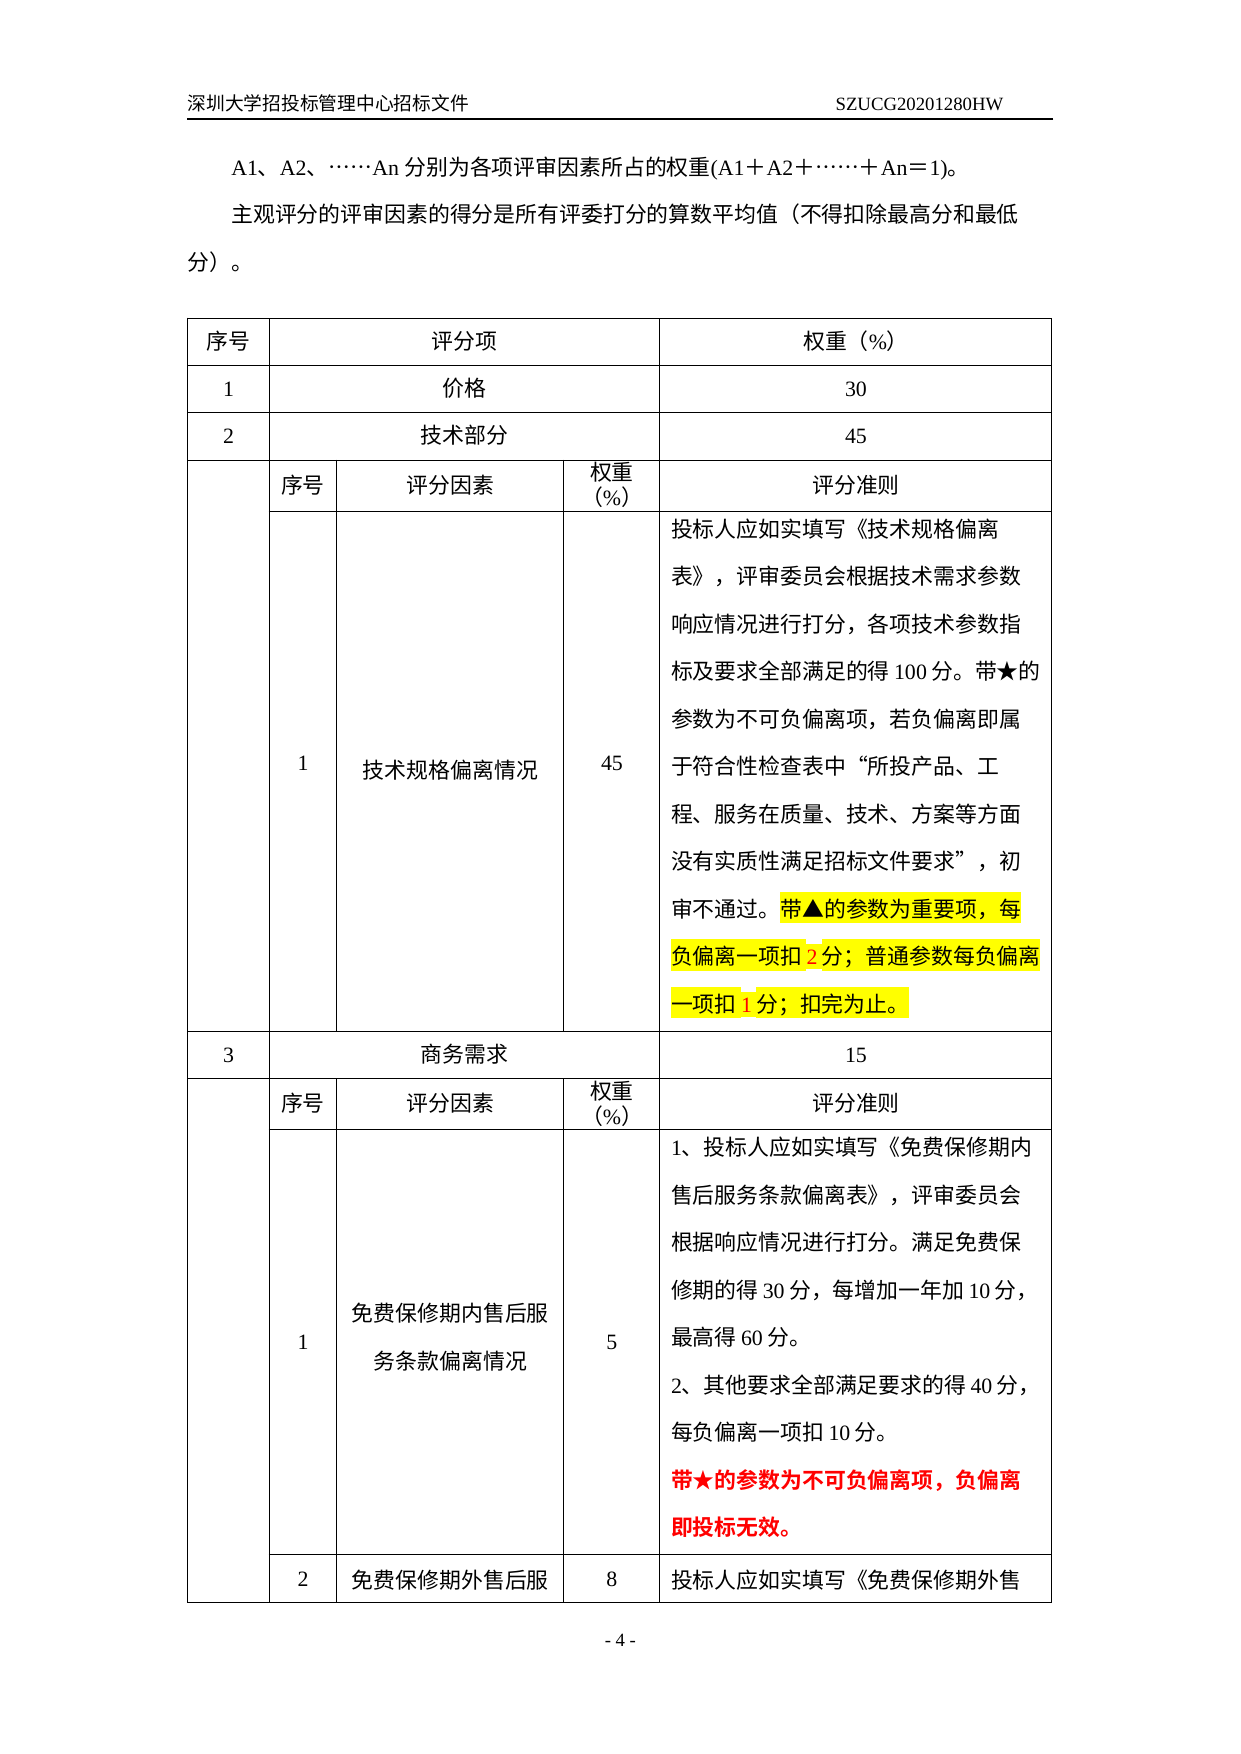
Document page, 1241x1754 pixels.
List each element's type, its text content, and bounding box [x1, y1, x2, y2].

table_cell 序号 [270, 461, 336, 511]
table_cell 15 [660, 1032, 1051, 1078]
table_cell 8 [564, 1555, 659, 1602]
table_cell 商务需求 [270, 1032, 659, 1078]
table_cell 1 [270, 1130, 336, 1554]
text 主观评分的评审因素的得分是所有评委打分的算数平均值（不得扣除最高分和最低分）。 [187, 197, 1053, 277]
table_cell 1 [188, 366, 269, 412]
table_cell 2 [188, 413, 269, 459]
table_cell 45 [564, 512, 659, 1031]
table_cell 技术规格偏离情况 [337, 512, 563, 1031]
table_cell 权重（%） [564, 461, 659, 511]
table_header 评分项 [270, 319, 659, 365]
table_cell 序号 [270, 1079, 336, 1129]
table_cell 权重 （%） [564, 1079, 659, 1129]
table_cell 技术部分 [270, 413, 659, 459]
table_cell 45 [660, 413, 1051, 459]
table_cell 免费保修期外售后服务条款偏离情况 [337, 1555, 563, 1602]
table_cell 1 [270, 512, 336, 1031]
table_cell 1、投标人应如实填写《免费保修期内售后服务条款偏离表》，评审委员会根据响应情况进行打分。满足免费保修期的得30分，每增加一年加10分，最高得60分。 2、其他要求全部满足要求的得40分，每负偏离一项扣10分。 带★的参数为不可负偏离项，负偏离即投标无效。 [660, 1130, 1051, 1554]
table_cell 评分准则 [660, 1079, 1051, 1129]
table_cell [660, 1555, 1051, 1602]
table_cell 评分因素 [337, 1079, 563, 1129]
table_cell 2 [270, 1555, 336, 1602]
table_cell 5 [564, 1130, 659, 1554]
table_cell [188, 461, 269, 1031]
table_cell 价格 [270, 366, 659, 412]
table_cell [188, 1079, 269, 1602]
text A1、A2、……An 分别为各项评审因素所占的权重(A1＋A2＋……＋An＝1)。 [187, 150, 1053, 182]
table_cell 30 [660, 366, 1051, 412]
table_cell 评分因素 [337, 461, 563, 511]
table_cell 评分准则 [660, 461, 1051, 511]
table_header 序号 [188, 319, 269, 365]
table_cell 投标人应如实填写《技术规格偏离表》，评审委员会根据技术需求参数响应情况进行打分，各项技术参数指标及要求全部满足的得100分。带★的参数为不可负偏离项，若负偏离即属于符合性检查表中“所投产品、工程、服务在质量、技术、方案等方面没有实质性满足招标文件要求”，初审不通过。带▲的参数为重要项，每负偏离一项扣2分；普通参数每负偏离一项扣1分；扣完为止。 [660, 512, 1051, 1031]
table_cell 3 [188, 1032, 269, 1078]
table_cell 免费保修期内售后服务条款偏离情况 [337, 1130, 563, 1554]
table_header 权重（%） [660, 319, 1051, 365]
